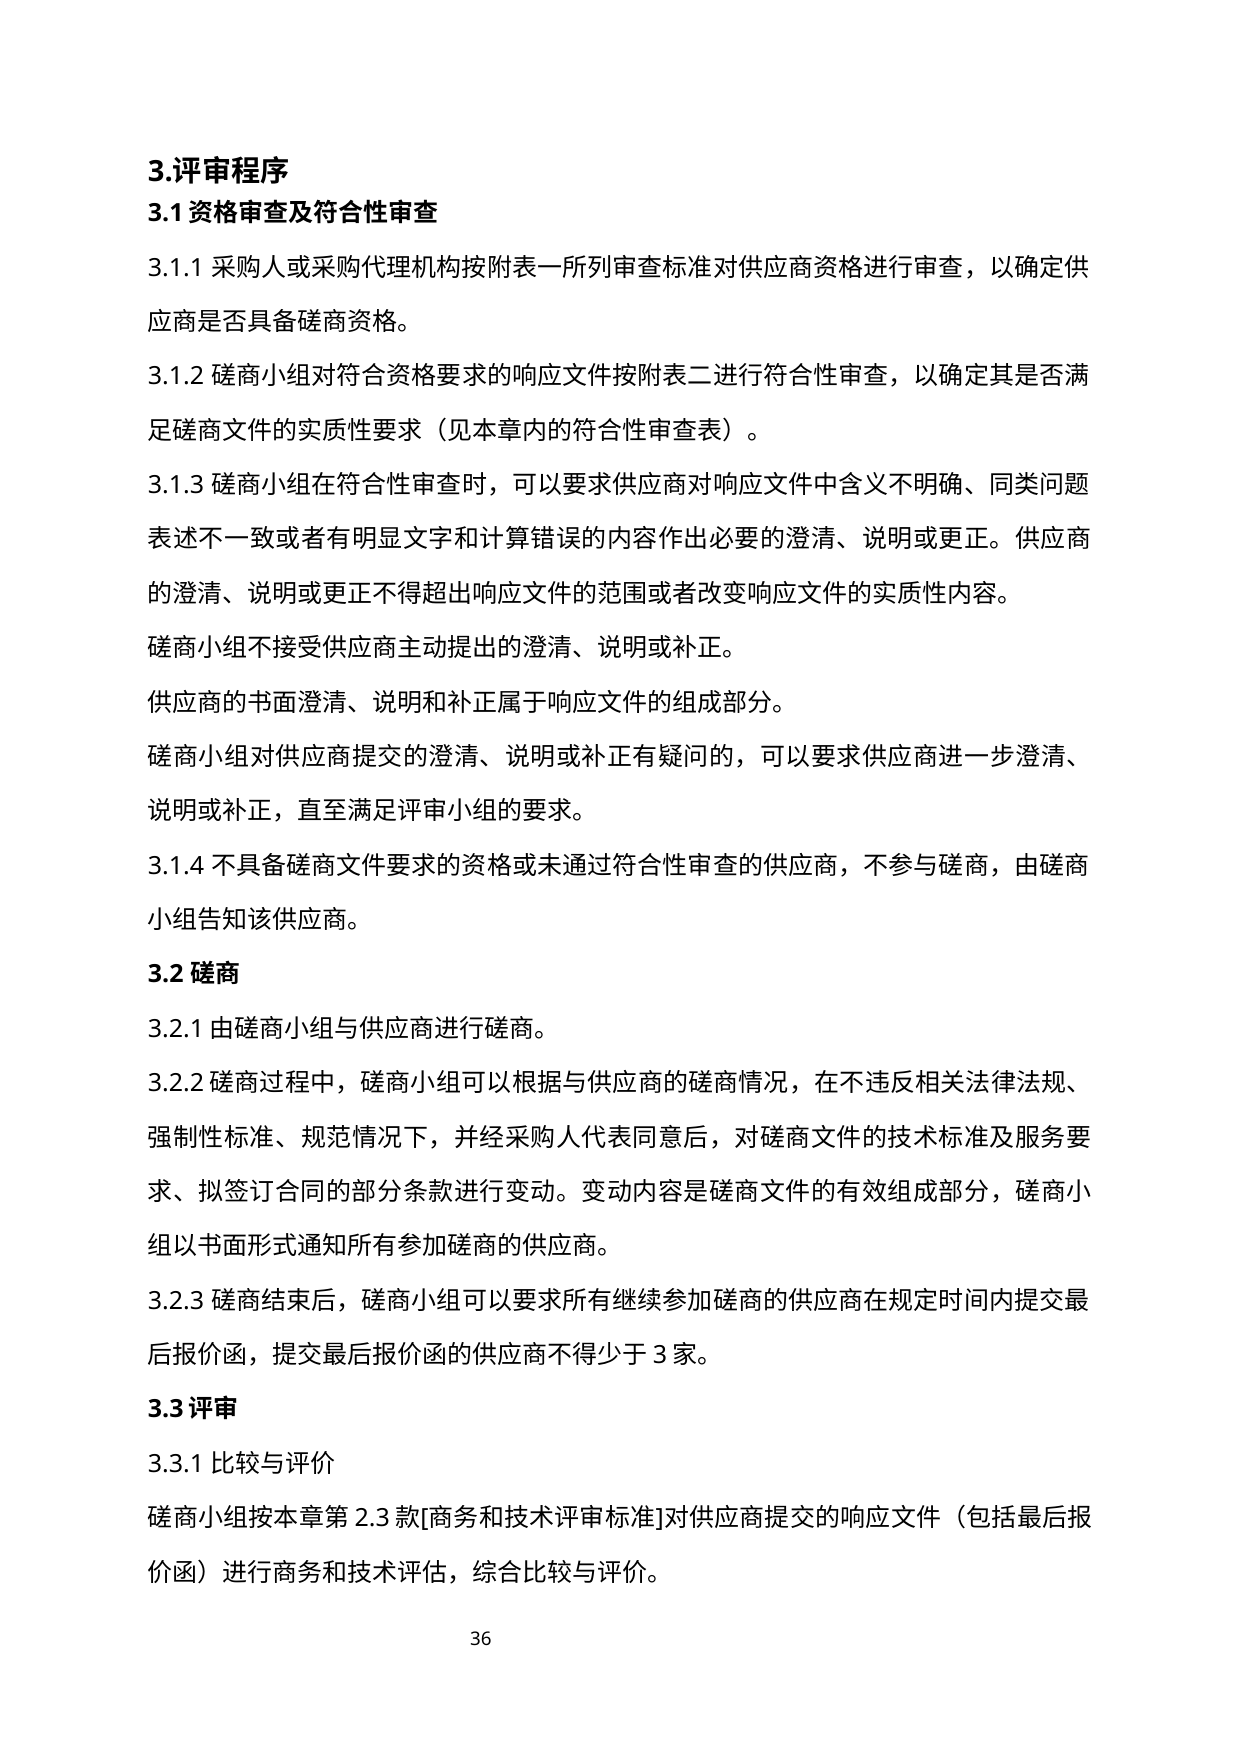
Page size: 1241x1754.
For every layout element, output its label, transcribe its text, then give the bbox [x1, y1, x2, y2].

text 磋商小组按本章第2.3款[商务和技术评审标准]对供应商提交的响应文件（包括最后报价函）进行商务和技术评估，综合比较与评价。 [148, 1498, 1092, 1588]
text 磋商小组不接受供应商主动提出的澄清、说明或补正。 [148, 628, 1092, 664]
text 3.1资格审查及符合性审查 [148, 193, 1092, 229]
text 3.2.2磋商过程中，磋商小组可以根据与供应商的磋商情况，在不违反相关法律法规、强制性标准、规范情况下，并经采购人代表同意后，对磋商文件的技术标准及服务要求、拟签订合同的部分条款进行变动。变动内容是磋商文件的有效组成部分，磋商小组以书面形式通知所有参加磋商的供应商。 [148, 1063, 1092, 1262]
text 3.2.1由磋商小组与供应商进行磋商。 [148, 1008, 1092, 1044]
text 3.3评审 [148, 1389, 1092, 1425]
text 3.1.1 采购人或采购代理机构按附表一所列审查标准对供应商资格进行审查，以确定供应商是否具备磋商资格。 [148, 247, 1092, 338]
text 3.3.1 比较与评价 [148, 1443, 1092, 1479]
text 3.2.3 磋商结束后，磋商小组可以要求所有继续参加磋商的供应商在规定时间内提交最后报价函，提交最后报价函的供应商不得少于3家。 [148, 1280, 1092, 1371]
text 磋商小组对供应商提交的澄清、说明或补正有疑问的，可以要求供应商进一步澄清、说明或补正，直至满足评审小组的要求。 [148, 736, 1092, 827]
text 供应商的书面澄清、说明和补正属于响应文件的组成部分。 [148, 682, 1092, 718]
text 3.1.3 磋商小组在符合性审查时，可以要求供应商对响应文件中含义不明确、同类问题表述不一致或者有明显文字和计算错误的内容作出必要的澄清、说明或更正。供应商的澄清、说明或更正不得超出响应文件的范围或者改变响应文件的实质性内容。 [148, 464, 1092, 609]
text 3.评审程序 [148, 148, 1092, 190]
text 3.1.2 磋商小组对符合资格要求的响应文件按附表二进行符合性审查，以确定其是否满足磋商文件的实质性要求（见本章内的符合性审查表）。 [148, 356, 1092, 446]
text 3.2 磋商 [148, 954, 1092, 990]
text 3.1.4 不具备磋商文件要求的资格或未通过符合性审查的供应商，不参与磋商，由磋商小组告知该供应商。 [148, 845, 1092, 936]
